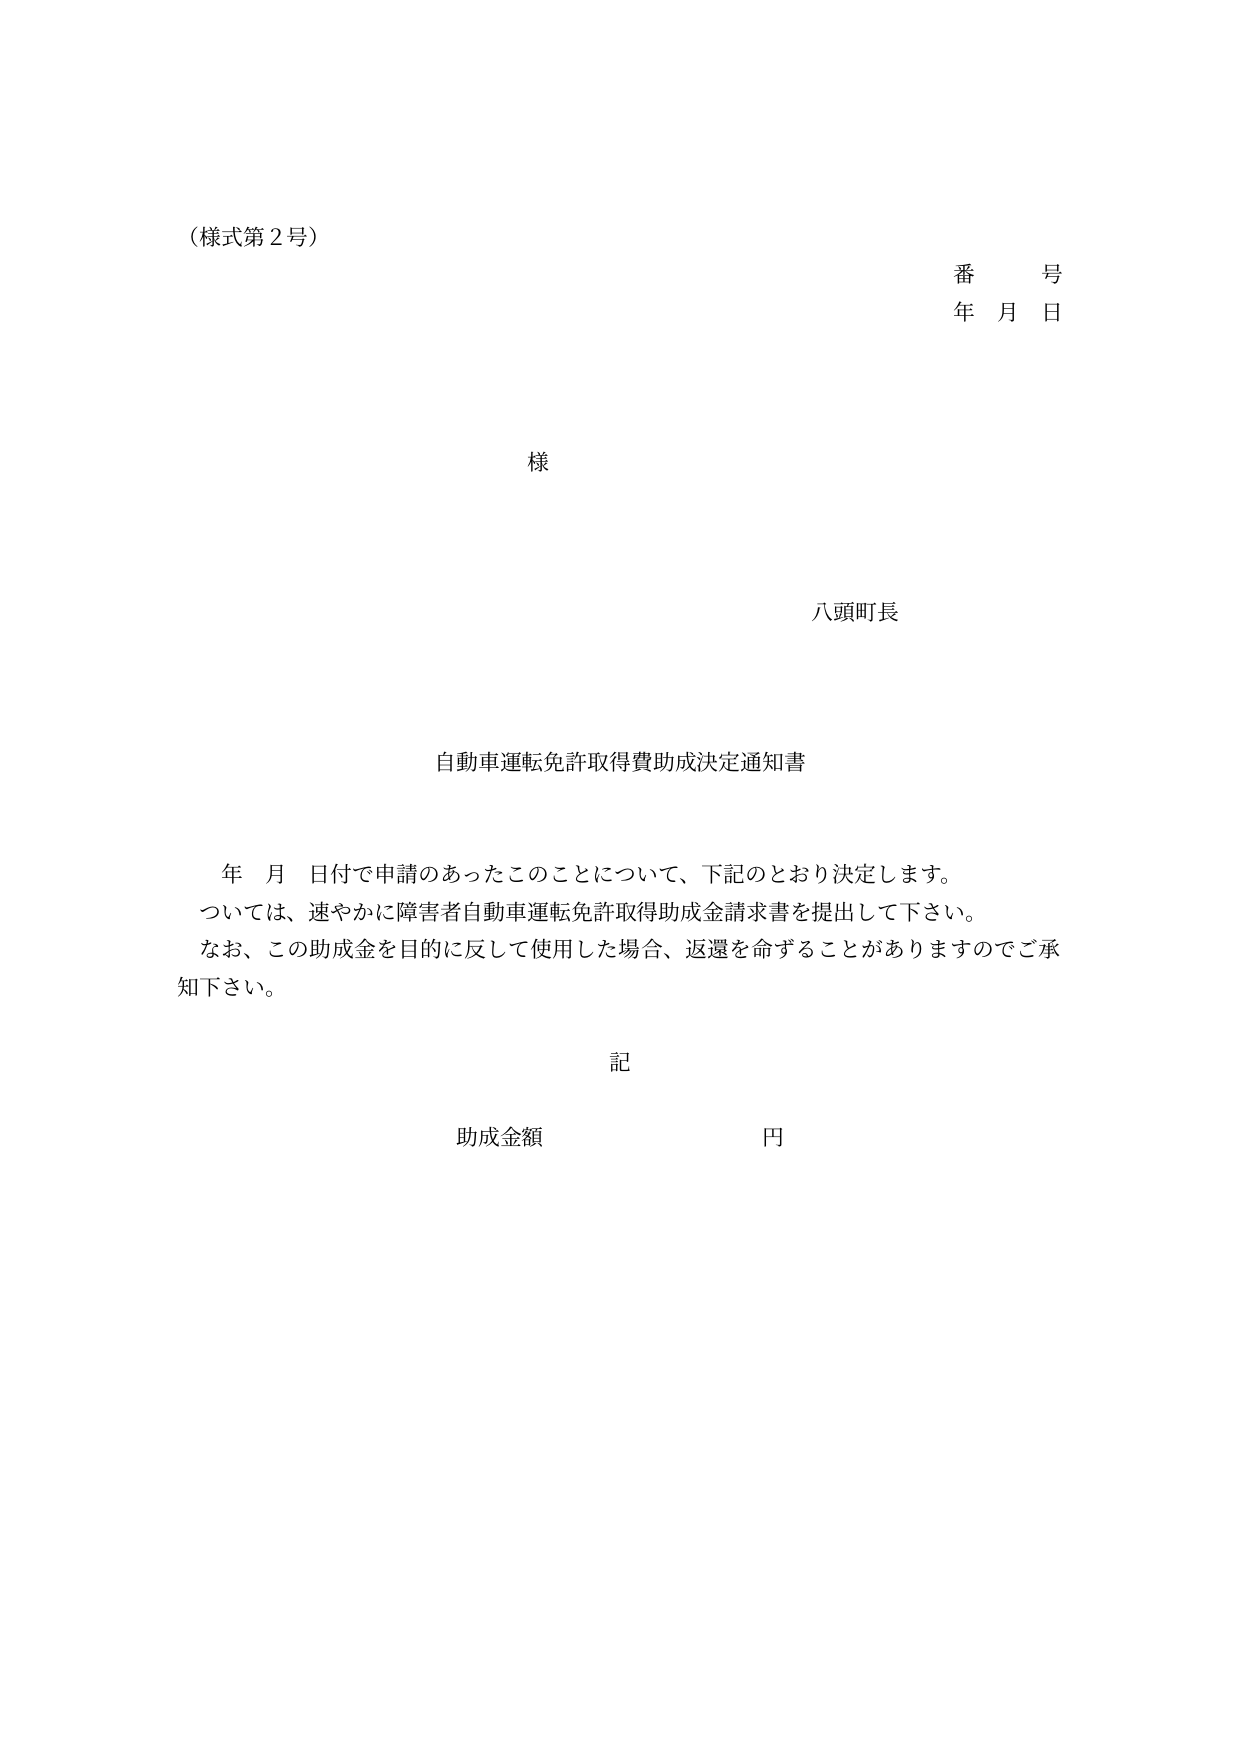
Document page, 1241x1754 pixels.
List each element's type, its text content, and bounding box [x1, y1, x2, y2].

text 助成金額 円 [177, 1117, 1063, 1154]
text 八頭町長 [177, 592, 1063, 629]
subtitle 記 [177, 1042, 1063, 1079]
text 年 月 日付で申請のあったこのことについて、下記のとおり決定します。 [177, 854, 1063, 892]
text 番 号 [177, 254, 1063, 292]
text ついては、速やかに障害者自動車運転免許取得助成金請求書を提出して下さい。 [177, 892, 1063, 929]
text なお、この助成金を目的に反して使用した場合、返還を命ずることがありますのでご承知下さい。 [177, 929, 1063, 1004]
text （様式第２号） [177, 217, 1063, 254]
text 年 月 日 [177, 292, 1063, 329]
text 様 [177, 442, 1063, 479]
text 自動車運転免許取得費助成決定通知書 [177, 742, 1063, 779]
